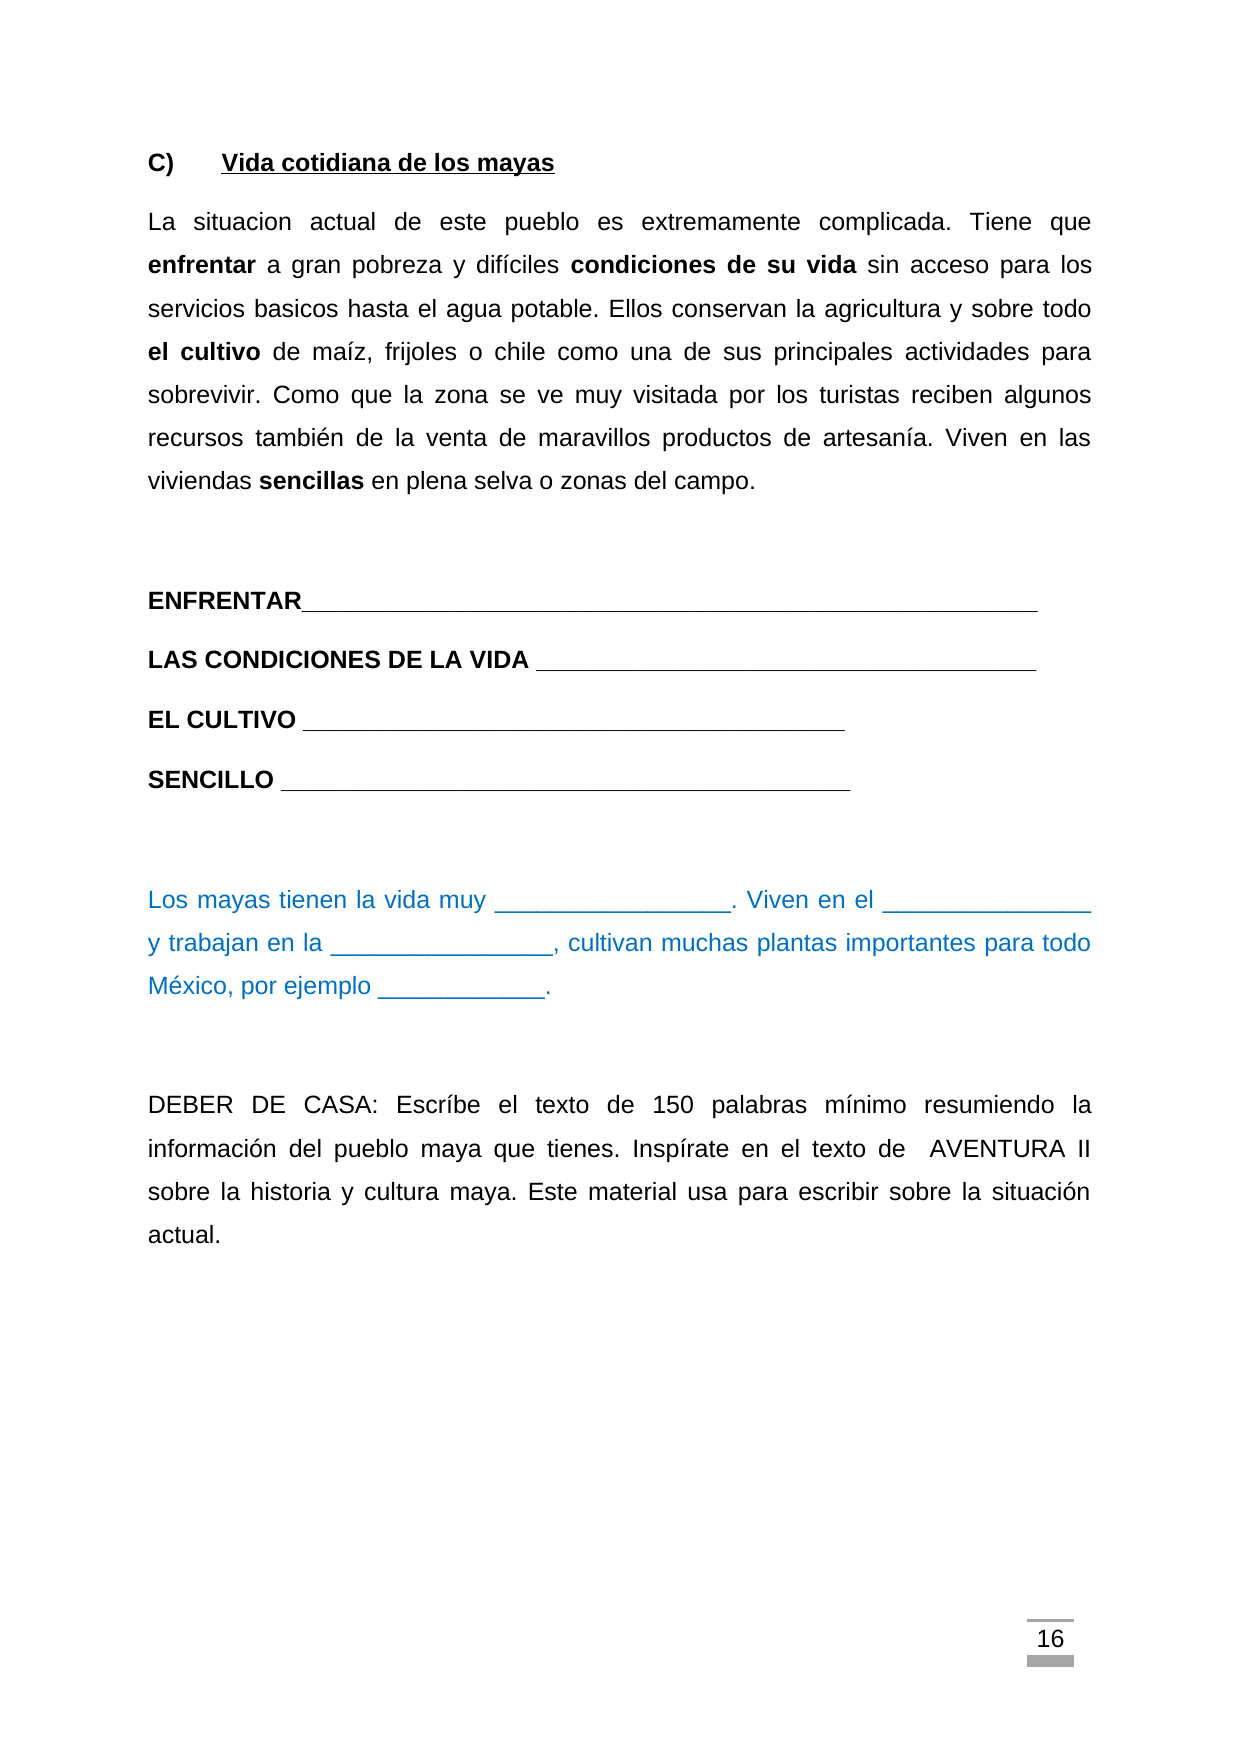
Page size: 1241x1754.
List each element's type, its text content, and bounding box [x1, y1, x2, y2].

text EL CULTIVO _______________________________________ [148, 705, 1093, 734]
text La situacion actual de este pueblo es extremamente complicada. Tiene que enfrentar a gran pobreza y difíciles condiciones de su vida sin acceso para los servicios basicos hasta el agua potable. Ellos conservan la agricultura y sobre todo el cultivo de maíz, frijoles o chile como una de sus principales actividades para sobrevivir. Como que la zona se ve muy visitada por los turistas reciben algunos recursos también de la venta de maravillos productos de artesanía. Viven en las viviendas sencillas en plena selva o zonas del campo. [148, 207, 1093, 495]
list Vida cotidiana de los mayas [148, 148, 1093, 176]
text SENCILLO _________________________________________ [148, 765, 1093, 794]
text LAS CONDICIONES DE LA VIDA ____________________________________ [148, 646, 1093, 674]
text ENFRENTAR_____________________________________________________ [148, 586, 1093, 614]
text Los mayas tienen la vida muy _________________. Viven en el _______________ y trabajan en la ________________, cultivan muchas plantas importantes para todo México, por ejemplo ____________. [148, 885, 1093, 1000]
text DEBER DE CASA: Escríbe el texto de 150 palabras mínimo resumiendo la información del pueblo maya que tienes. Inspírate en el texto de AVENTURA II sobre la historia y cultura maya. Este material usa para escribir sobre la situación actual. [148, 1091, 1093, 1249]
